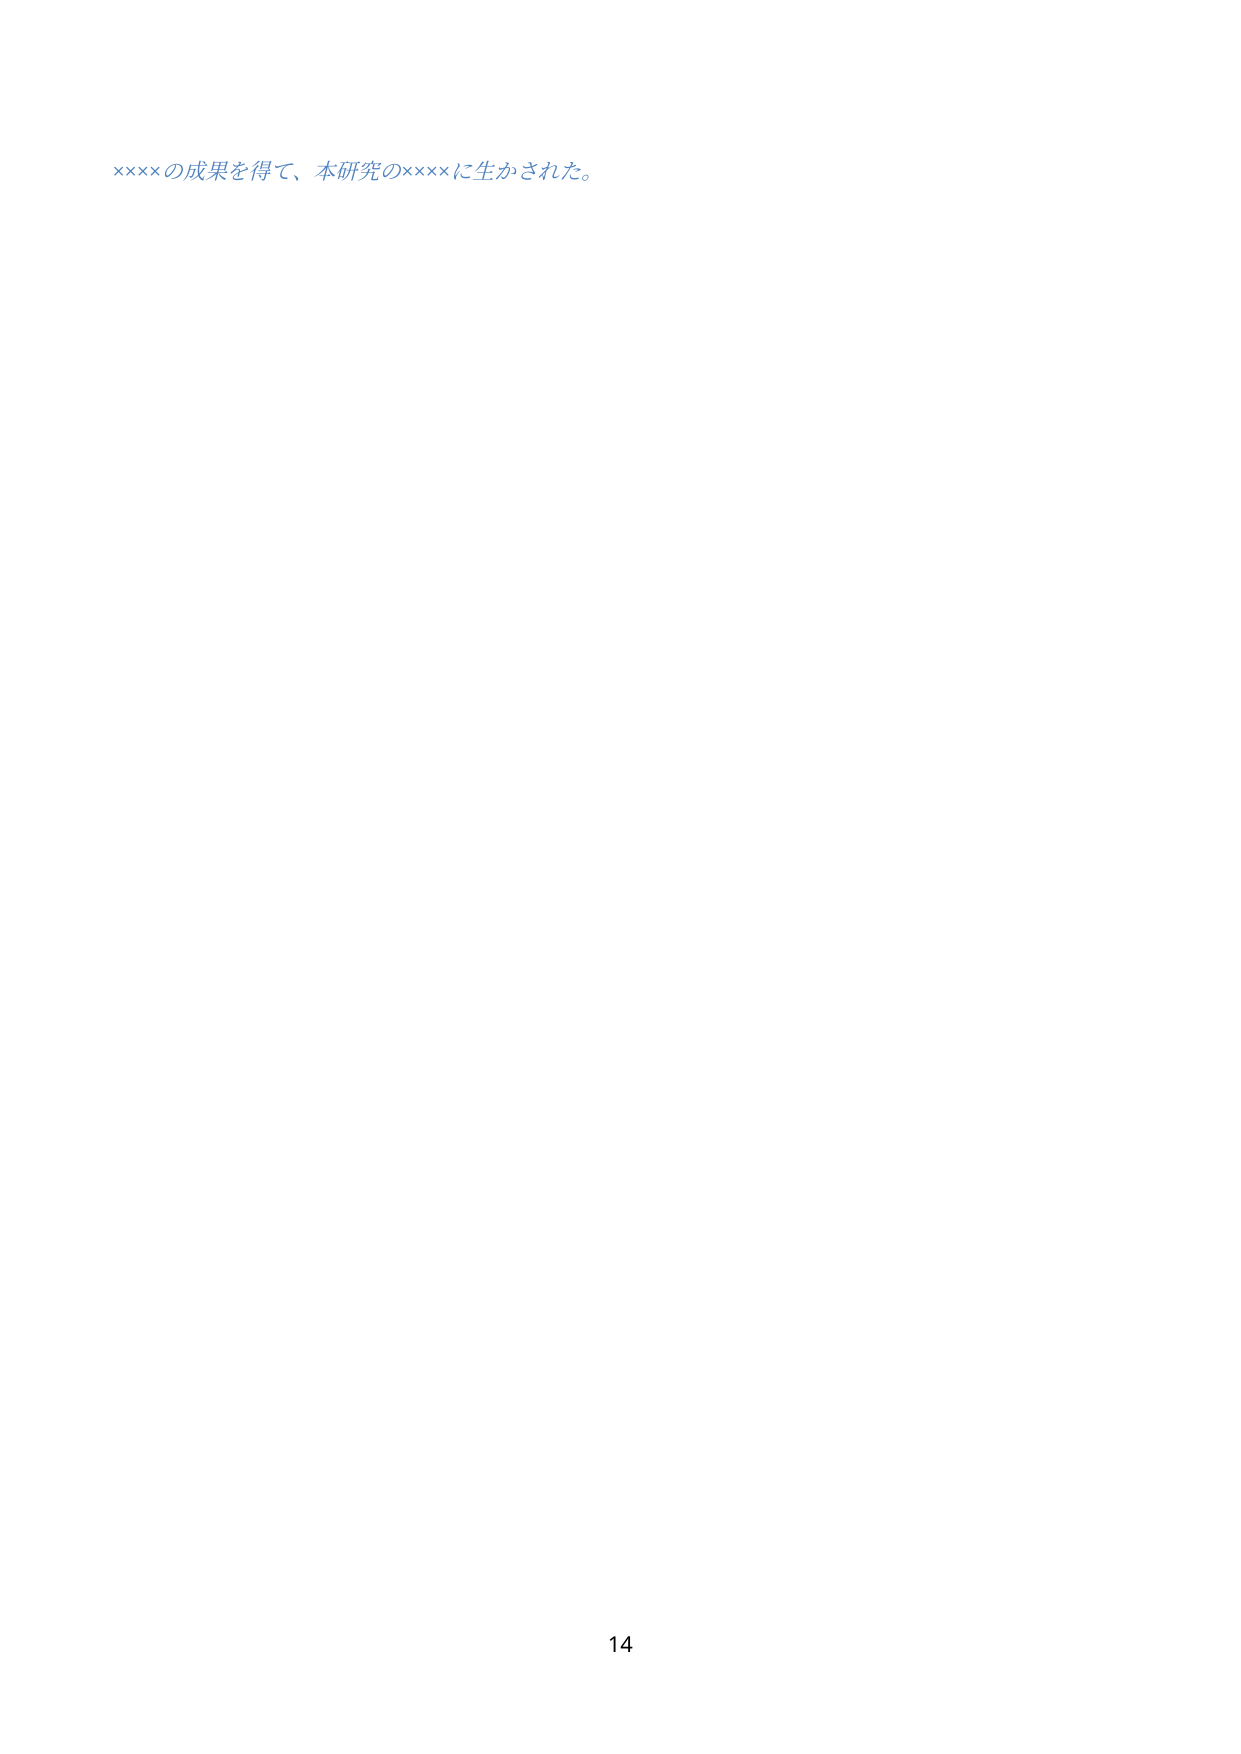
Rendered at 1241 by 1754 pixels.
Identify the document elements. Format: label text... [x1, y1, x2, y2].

text ××××の成果を得て、本研究の××××に生かされた。 [112, 152, 1128, 188]
